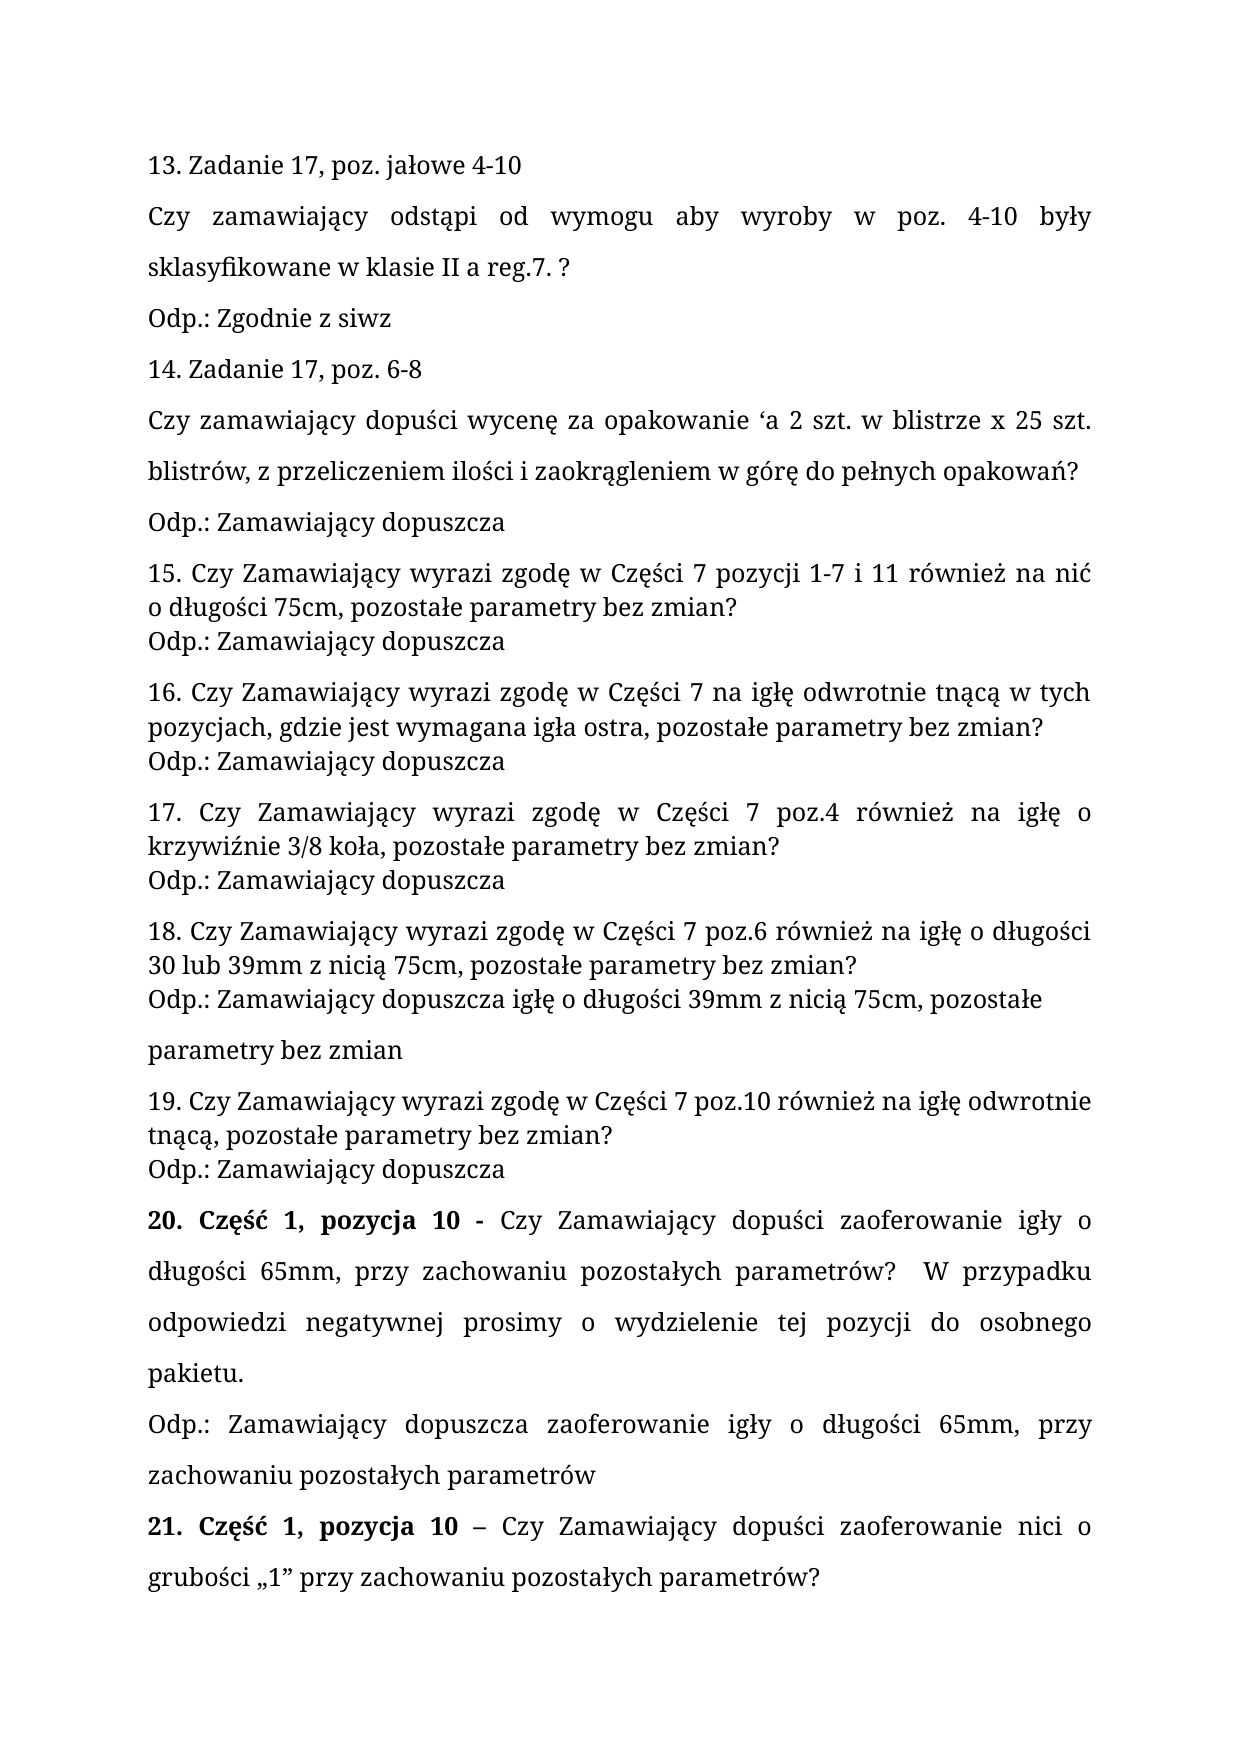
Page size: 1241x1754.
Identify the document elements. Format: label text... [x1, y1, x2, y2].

text 21. Część 1, pozycja 10 – Czy Zamawiający dopuści zaoferowanie nici o grubości „1” przy zachowaniu pozostałych parametrów? [148, 1509, 1093, 1594]
text 19. Czy Zamawiający wyrazi zgodę w Części 7 poz.10 również na igłę odwrotnie tnącą, pozostałe parametry bez zmian? [148, 1084, 1093, 1152]
text Odp.: Zamawiający dopuszcza [148, 505, 1093, 539]
text 16. Czy Zamawiający wyrazi zgodę w Części 7 na igłę odwrotnie tnącą w tych pozycjach, gdzie jest wymagana igła ostra, pozostałe parametry bez zmian? [148, 675, 1093, 743]
text Odp.: Zamawiający dopuszcza [148, 743, 1093, 777]
text 17. Czy Zamawiający wyrazi zgodę w Części 7 poz.4 również na igłę o krzywiźnie 3/8 koła, pozostałe parametry bez zmian? [148, 794, 1093, 862]
text 13. Zadanie 17, poz. jałowe 4-10 [148, 148, 1093, 182]
text Odp.: Zgodnie z siwz [148, 301, 1093, 335]
text Odp.: Zamawiający dopuszcza [148, 862, 1093, 896]
text Odp.: Zamawiający dopuszcza [148, 1152, 1093, 1186]
text Czy zamawiający dopuści wycenę za opakowanie ‘a 2 szt. w blistrze x 25 szt. blistrów, z przeliczeniem ilości i zaokrągleniem w górę do pełnych opakowań? [148, 403, 1093, 488]
text Czy zamawiający odstąpi od wymogu aby wyroby w poz. 4-10 były sklasyfikowane w klasie II a reg.7. ? [148, 199, 1093, 284]
text 15. Czy Zamawiający wyrazi zgodę w Części 7 pozycji 1-7 i 11 również na nić o długości 75cm, pozostałe parametry bez zmian? [148, 556, 1093, 624]
text Odp.: Zamawiający dopuszcza [148, 624, 1093, 658]
text Odp.: Zamawiający dopuszcza igłę o długości 39mm z nicią 75cm, pozostałe parametry bez zmian [148, 982, 1093, 1067]
text 20. Część 1, pozycja 10 - Czy Zamawiający dopuści zaoferowanie igły o długości 65mm, przy zachowaniu pozostałych parametrów? W przypadku odpowiedzi negatywnej prosimy o wydzielenie tej pozycji do osobnego pakietu. [148, 1203, 1093, 1390]
text 18. Czy Zamawiający wyrazi zgodę w Części 7 poz.6 również na igłę o długości 30 lub 39mm z nicią 75cm, pozostałe parametry bez zmian? [148, 913, 1093, 982]
text 14. Zadanie 17, poz. 6-8 [148, 352, 1093, 386]
text Odp.: Zamawiający dopuszcza zaoferowanie igły o długości 65mm, przy zachowaniu pozostałych parametrów [148, 1407, 1093, 1492]
